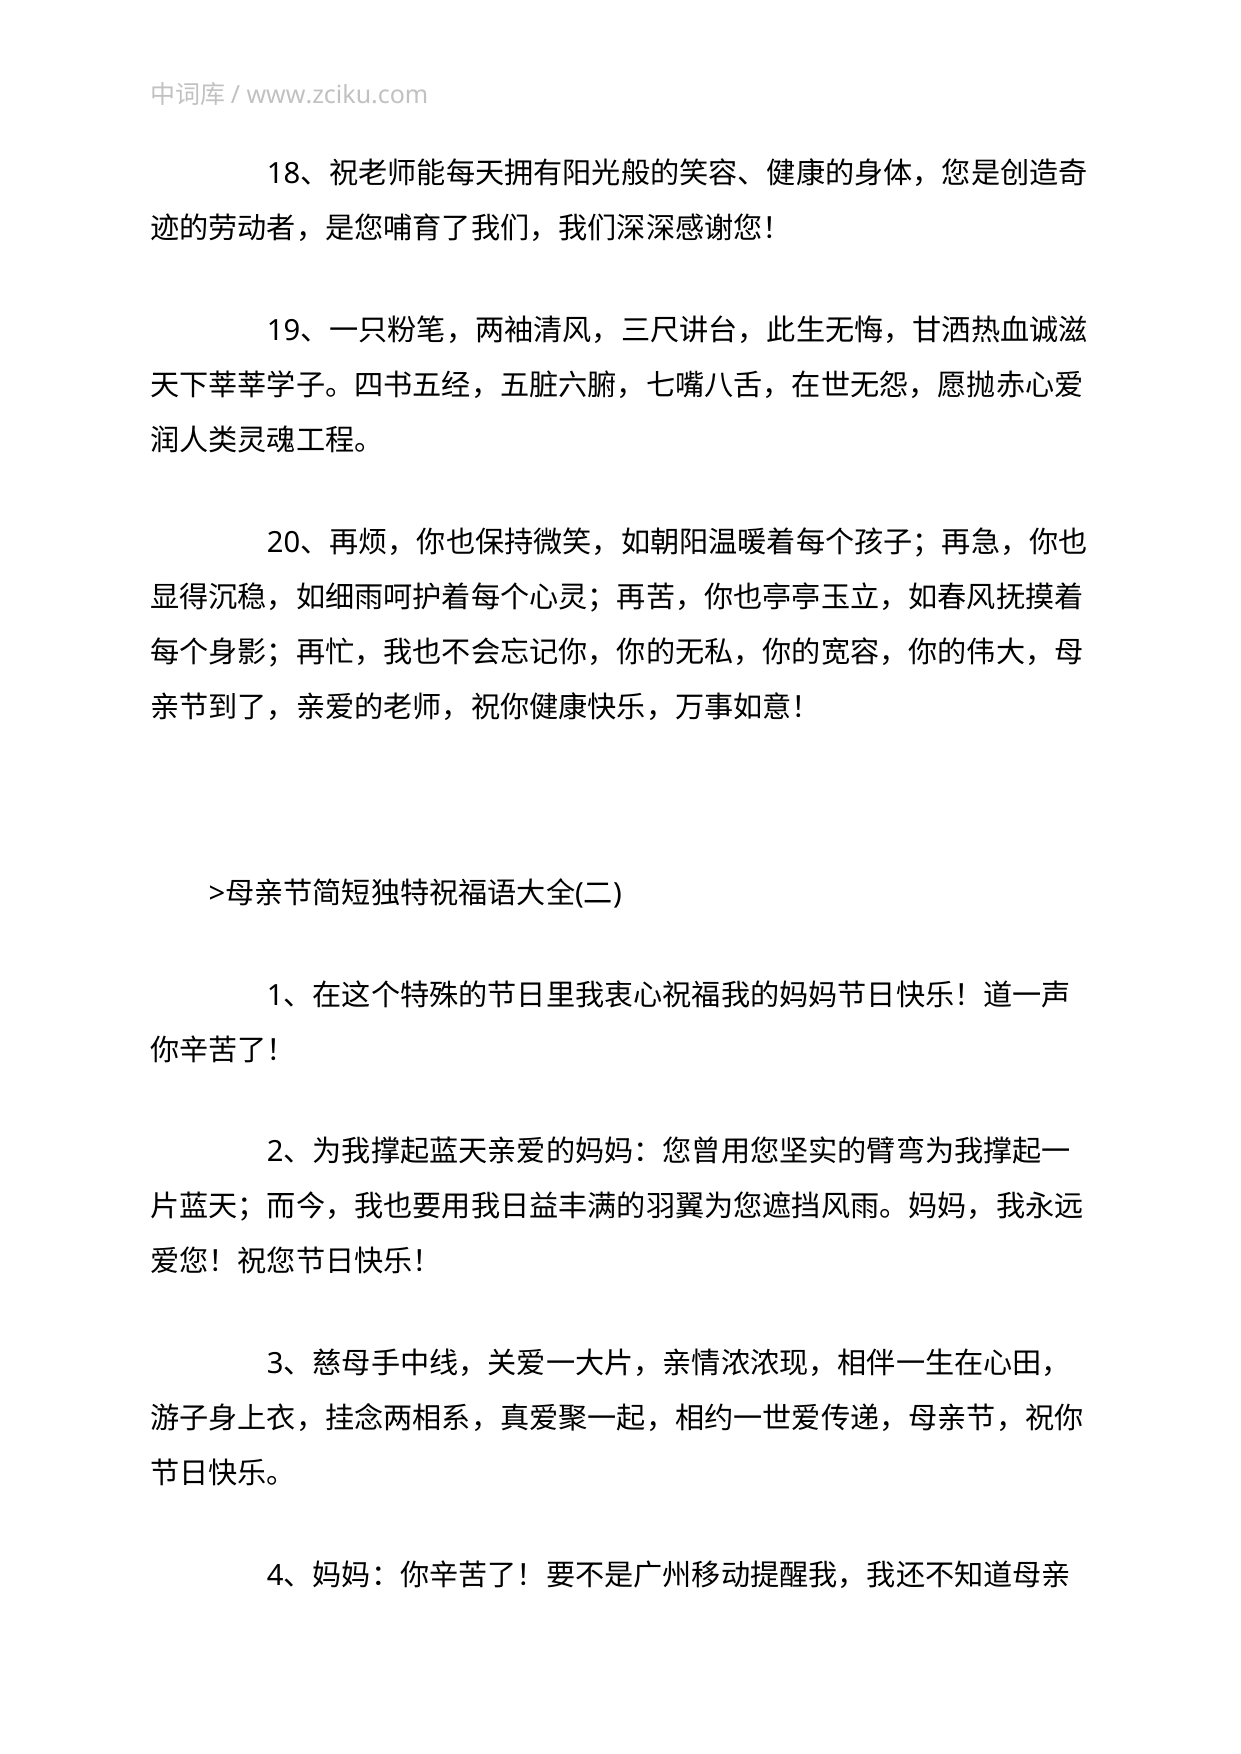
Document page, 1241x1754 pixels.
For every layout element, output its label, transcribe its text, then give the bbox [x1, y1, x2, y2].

text 3、慈母手中线，关爱一大片，亲情浓浓现，相伴一生在心田，游子身上衣，挂念两相系，真爱聚一起，相约一世爱传递，母亲节，祝你节日快乐。 [150, 1339, 1090, 1492]
text 18、祝老师能每天拥有阳光般的笑容、健康的身体，您是创造奇迹的劳动者，是您哺育了我们，我们深深感谢您！ [150, 150, 1090, 247]
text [150, 1551, 1090, 1594]
text 20、再烦，你也保持微笑，如朝阳温暖着每个孩子；再急，你也显得沉稳，如细雨呵护着每个心灵；再苦，你也亭亭玉立，如春风抚摸着每个身影；再忙，我也不会忘记你，你的无私，你的宽容，你的伟大，母亲节到了，亲爱的老师，祝你健康快乐，万事如意！ [150, 518, 1090, 726]
text >母亲节简短独特祝福语大全(二) [150, 869, 1090, 912]
text 1、在这个特殊的节日里我衷心祝福我的妈妈节日快乐！道一声你辛苦了！ [150, 971, 1090, 1068]
text 2、为我撑起蓝天亲爱的妈妈：您曾用您坚实的臂弯为我撑起一片蓝天；而今，我也要用我日益丰满的羽翼为您遮挡风雨。妈妈，我永远爱您！祝您节日快乐！ [150, 1128, 1090, 1280]
text 19、一只粉笔，两袖清风，三尺讲台，此生无悔，甘洒热血诚滋天下莘莘学子。四书五经，五脏六腑，七嘴八舌，在世无怨，愿抛赤心爱润人类灵魂工程。 [150, 307, 1090, 459]
